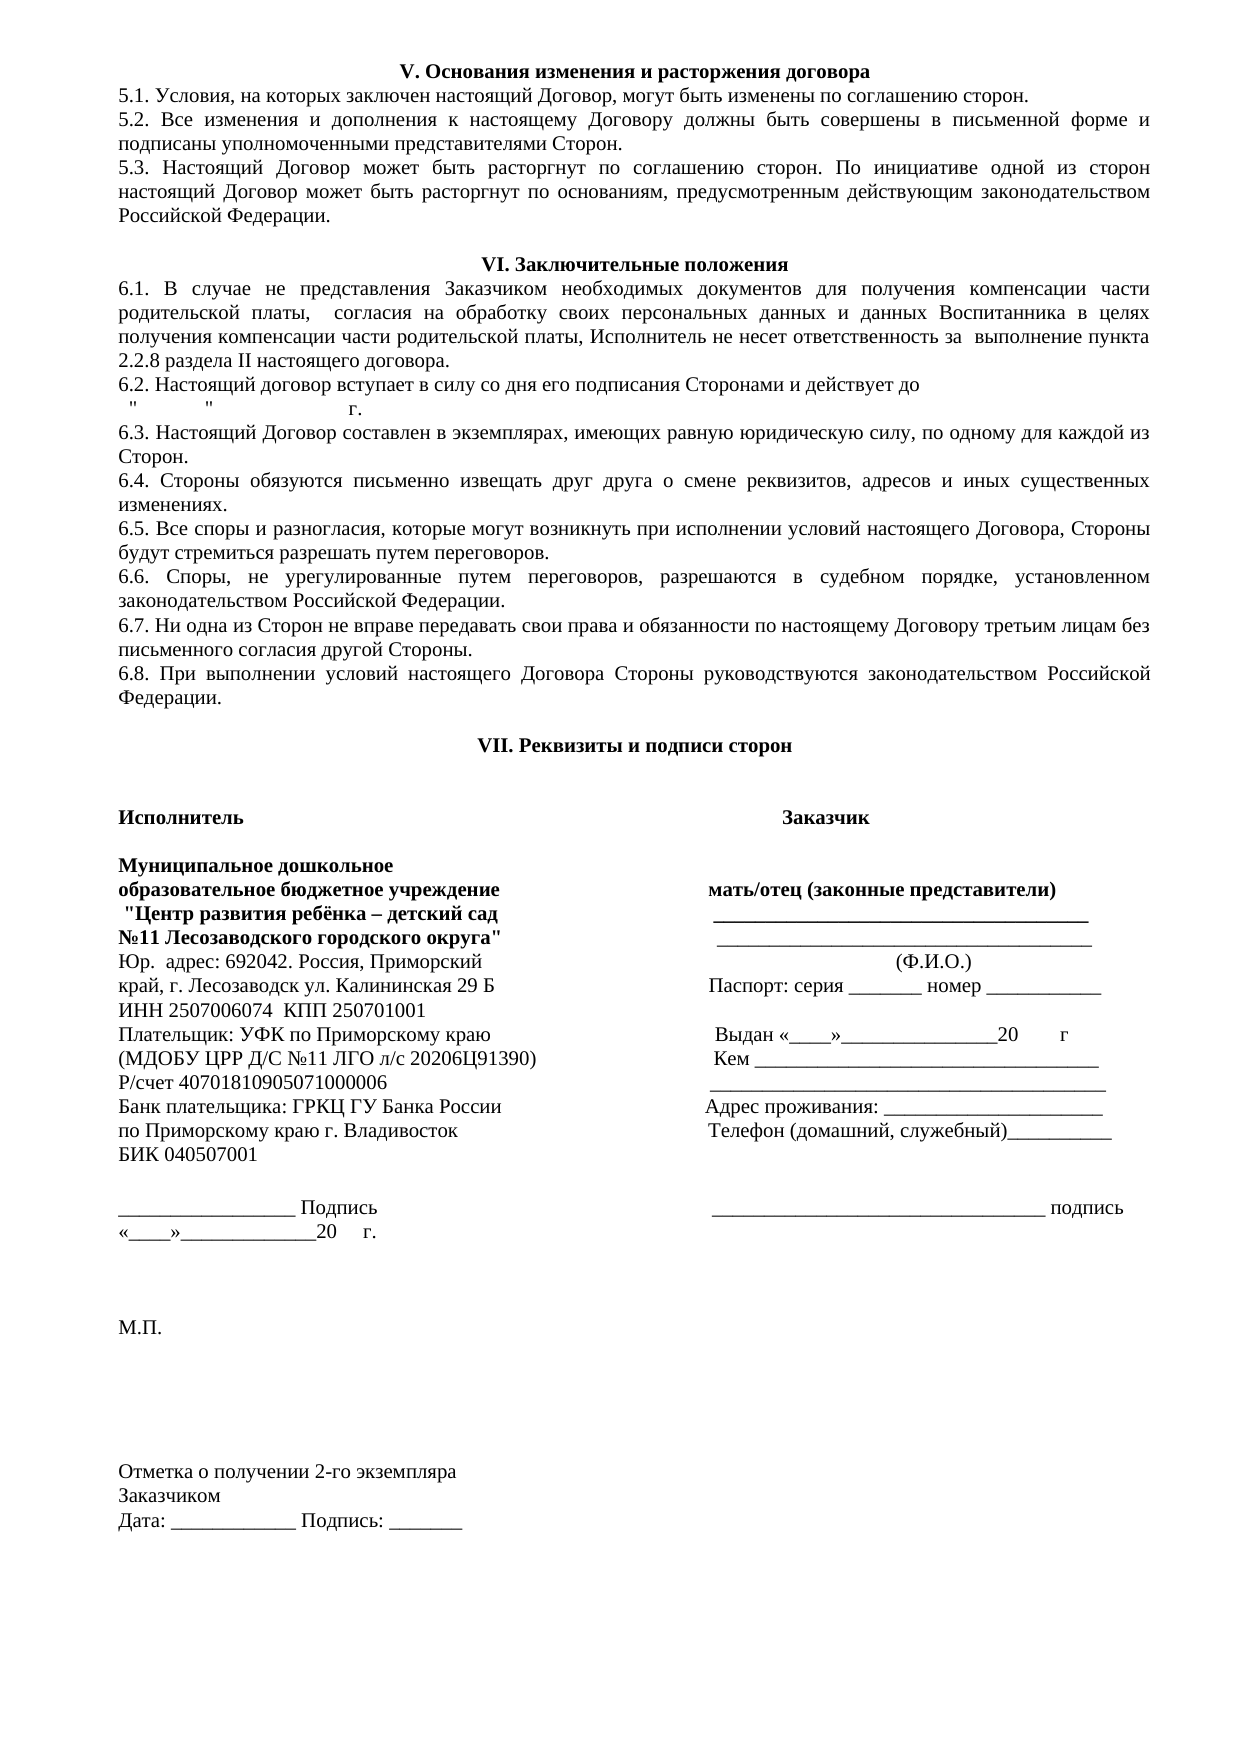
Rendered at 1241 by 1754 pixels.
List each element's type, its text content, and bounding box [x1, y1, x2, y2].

text V. Основания изменения и расторжения договора [118, 59, 1152, 83]
text Плательщик: УФК по Приморскому краю Выдан «____»_______________20 г [118, 1022, 1152, 1046]
text VI. Заключительные положения [118, 252, 1152, 276]
text 5.3. Настоящий Договор может быть расторгнут по соглашению сторон. По инициативе одной из сторон настоящий Договор может быть расторгнут по основаниям, предусмотренным действующим законодательством Российской Федерации. [118, 155, 1152, 227]
text 6.1. В случае не представления Заказчиком необходимых документов для получения компенсации части родительской платы, согласия на обработку своих персональных данных и данных Воспитанника в целях получения компенсации части родительской платы, Исполнитель не несет ответственность за выполнение пункта 2.2.8 раздела II настоящего договора. [118, 276, 1152, 372]
text «____»_____________20 г. [118, 1219, 1152, 1243]
text край, г. Лесозаводск ул. Калининская 29 Б Паспорт: серия _______ номер ___________ [118, 973, 1152, 997]
text №11 Лесозаводского городского округа" ____________________________________ [118, 925, 1152, 949]
text 6.6. Споры, не урегулированные путем переговоров, разрешаются в судебном порядке, установленном законодательством Российской Федерации. [118, 564, 1152, 612]
text (МДОБУ ЦРР Д/С №11 ЛГО л/с 20206Ц91390) Кем _________________________________ [118, 1046, 1152, 1070]
text 6.5. Все споры и разногласия, которые могут возникнуть при исполнении условий настоящего Договора, Стороны будут стремиться разрешать путем переговоров. [118, 516, 1152, 564]
text 5.2. Все изменения и дополнения к настоящему Договору должны быть совершены в письменной форме и подписаны уполномоченными представителями Сторон. [118, 107, 1152, 155]
text Исполнитель Заказчик [118, 805, 1152, 829]
text М.П. [118, 1315, 1152, 1339]
text VII. Реквизиты и подписи сторон [118, 733, 1152, 757]
text Банк плательщика: ГРКЦ ГУ Банка России Адрес проживания: _____________________ [118, 1094, 1152, 1118]
text 6.7. Ни одна из Сторон не вправе передавать свои права и обязанности по настоящему Договору третьим лицам без письменного согласия другой Стороны. [118, 612, 1152, 661]
text 6.3. Настоящий Договор составлен в экземплярах, имеющих равную юридическую силу, по одному для каждой из Сторон. [118, 420, 1152, 468]
text _________________ Подпись ________________________________ подпись [118, 1195, 1152, 1219]
text ИНН 2507006074 КПП 250701001 [118, 997, 1152, 1022]
text 5.1. Условия, на которых заключен настоящий Договор, могут быть изменены по соглашению сторон. [118, 83, 1152, 107]
text Муниципальное дошкольное [118, 853, 1152, 877]
text 6.8. При выполнении условий настоящего Договора Стороны руководствуются законодательством Российской Федерации. [118, 661, 1152, 709]
text 6.4. Стороны обязуются письменно извещать друг друга о смене реквизитов, адресов и иных существенных изменениях. [118, 468, 1152, 516]
text БИК 040507001 [118, 1142, 1152, 1166]
text 6.2. Настоящий договор вступает в силу со дня его подписания Сторонами и действует до [118, 372, 1152, 396]
text Р/счет 40701810905071000006 ______________________________________ [118, 1070, 1152, 1094]
text "Центр развития ребёнка – детский сад ____________________________________ [118, 901, 1152, 925]
text по Приморскому краю г. Владивосток Телефон (домашний, служебный)__________ [118, 1118, 1152, 1142]
text Юр. адрес: 692042. Россия, Приморский (Ф.И.О.) [118, 949, 1152, 973]
text Заказчиком [118, 1483, 1152, 1507]
text Отметка о получении 2-го экземпляра [118, 1459, 1152, 1483]
text Дата: ____________ Подпись: _______ [118, 1507, 1152, 1532]
text " " г. [118, 396, 1152, 420]
text образовательное бюджетное учреждение мать/отец (законные представители) [118, 877, 1152, 901]
